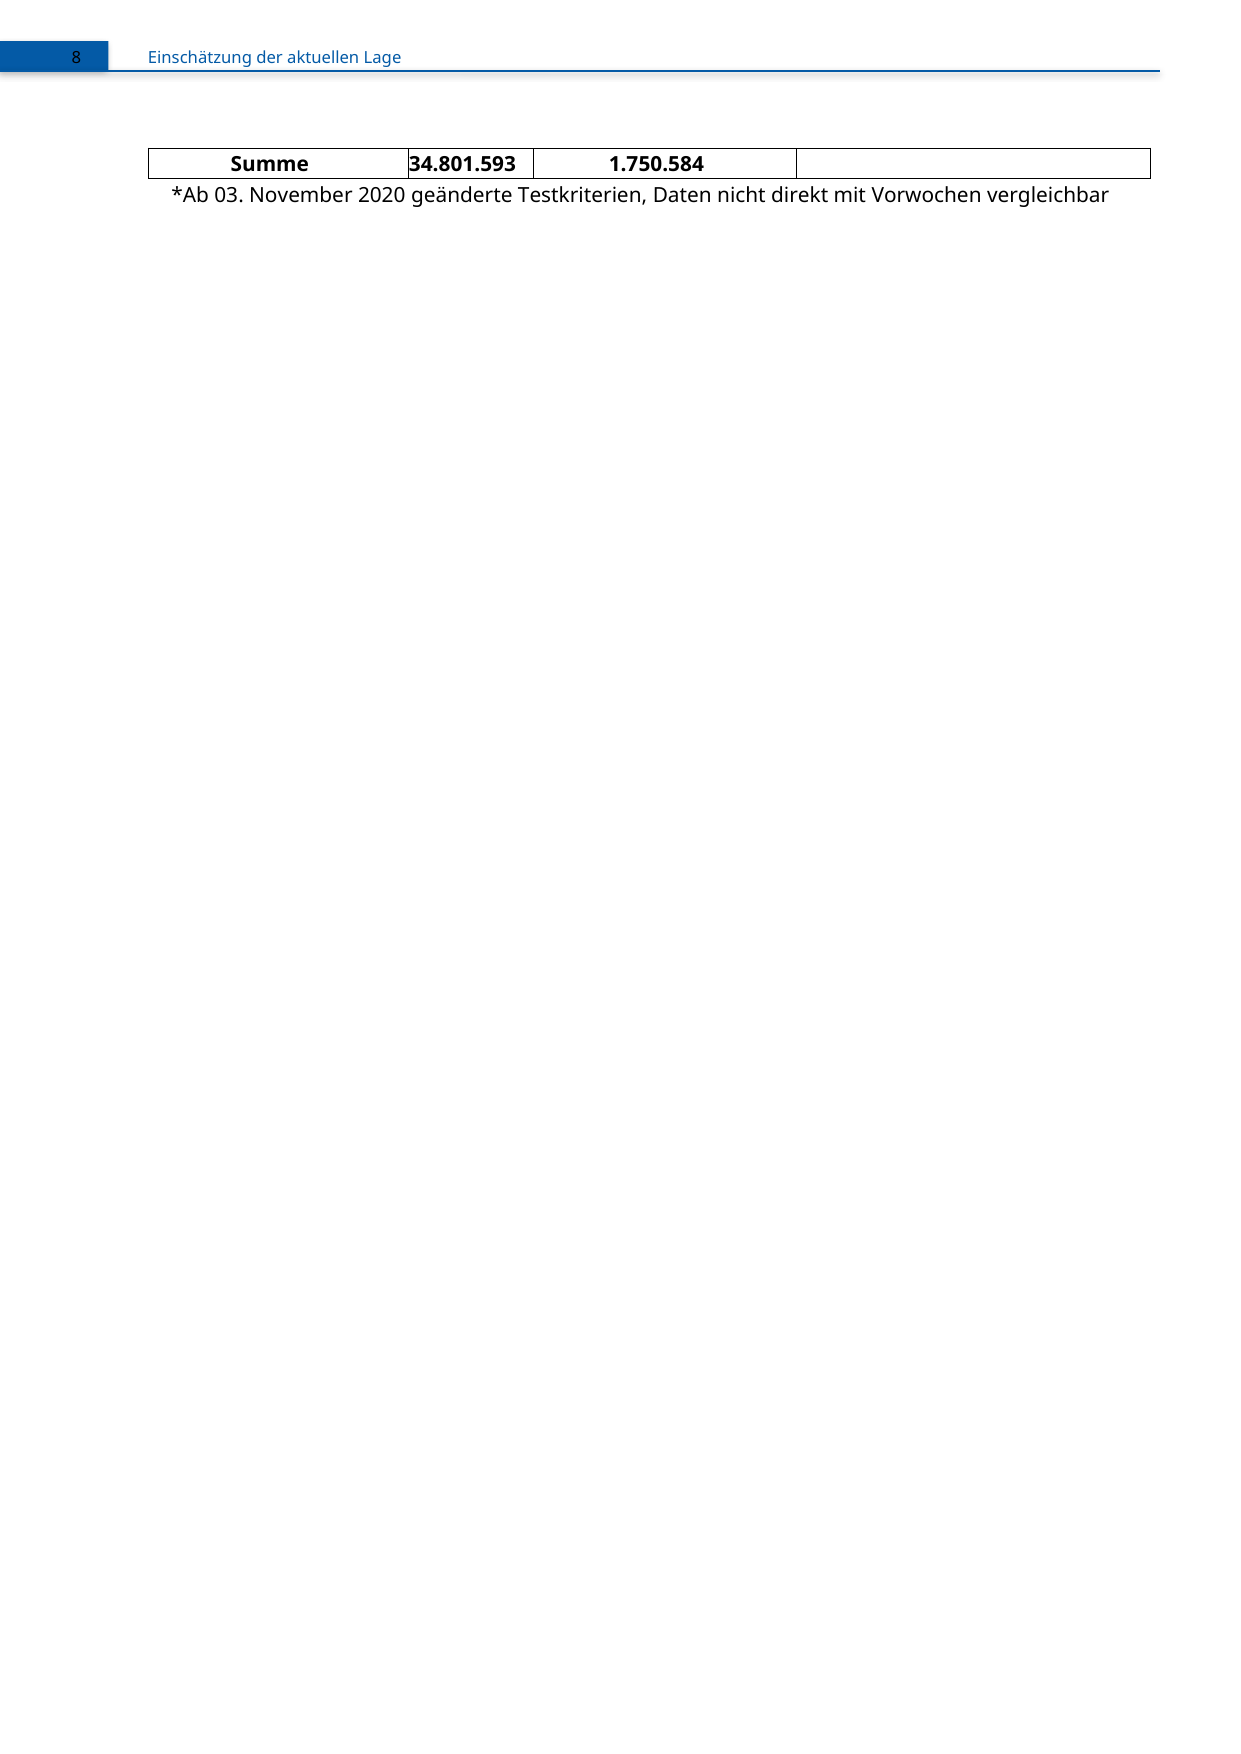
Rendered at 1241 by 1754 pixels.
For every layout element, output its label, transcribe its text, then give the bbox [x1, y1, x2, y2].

table_cell Summe [149, 149, 408, 178]
table_cell 34.801.593 [409, 149, 533, 178]
table_cell 1.750.584 [534, 149, 796, 178]
table_cell [797, 149, 1150, 178]
table_cell *Ab 03. November 2020 geänderte Testkriterien, Daten nicht direkt mit Vorwochen vergleichbar [148, 179, 1150, 208]
